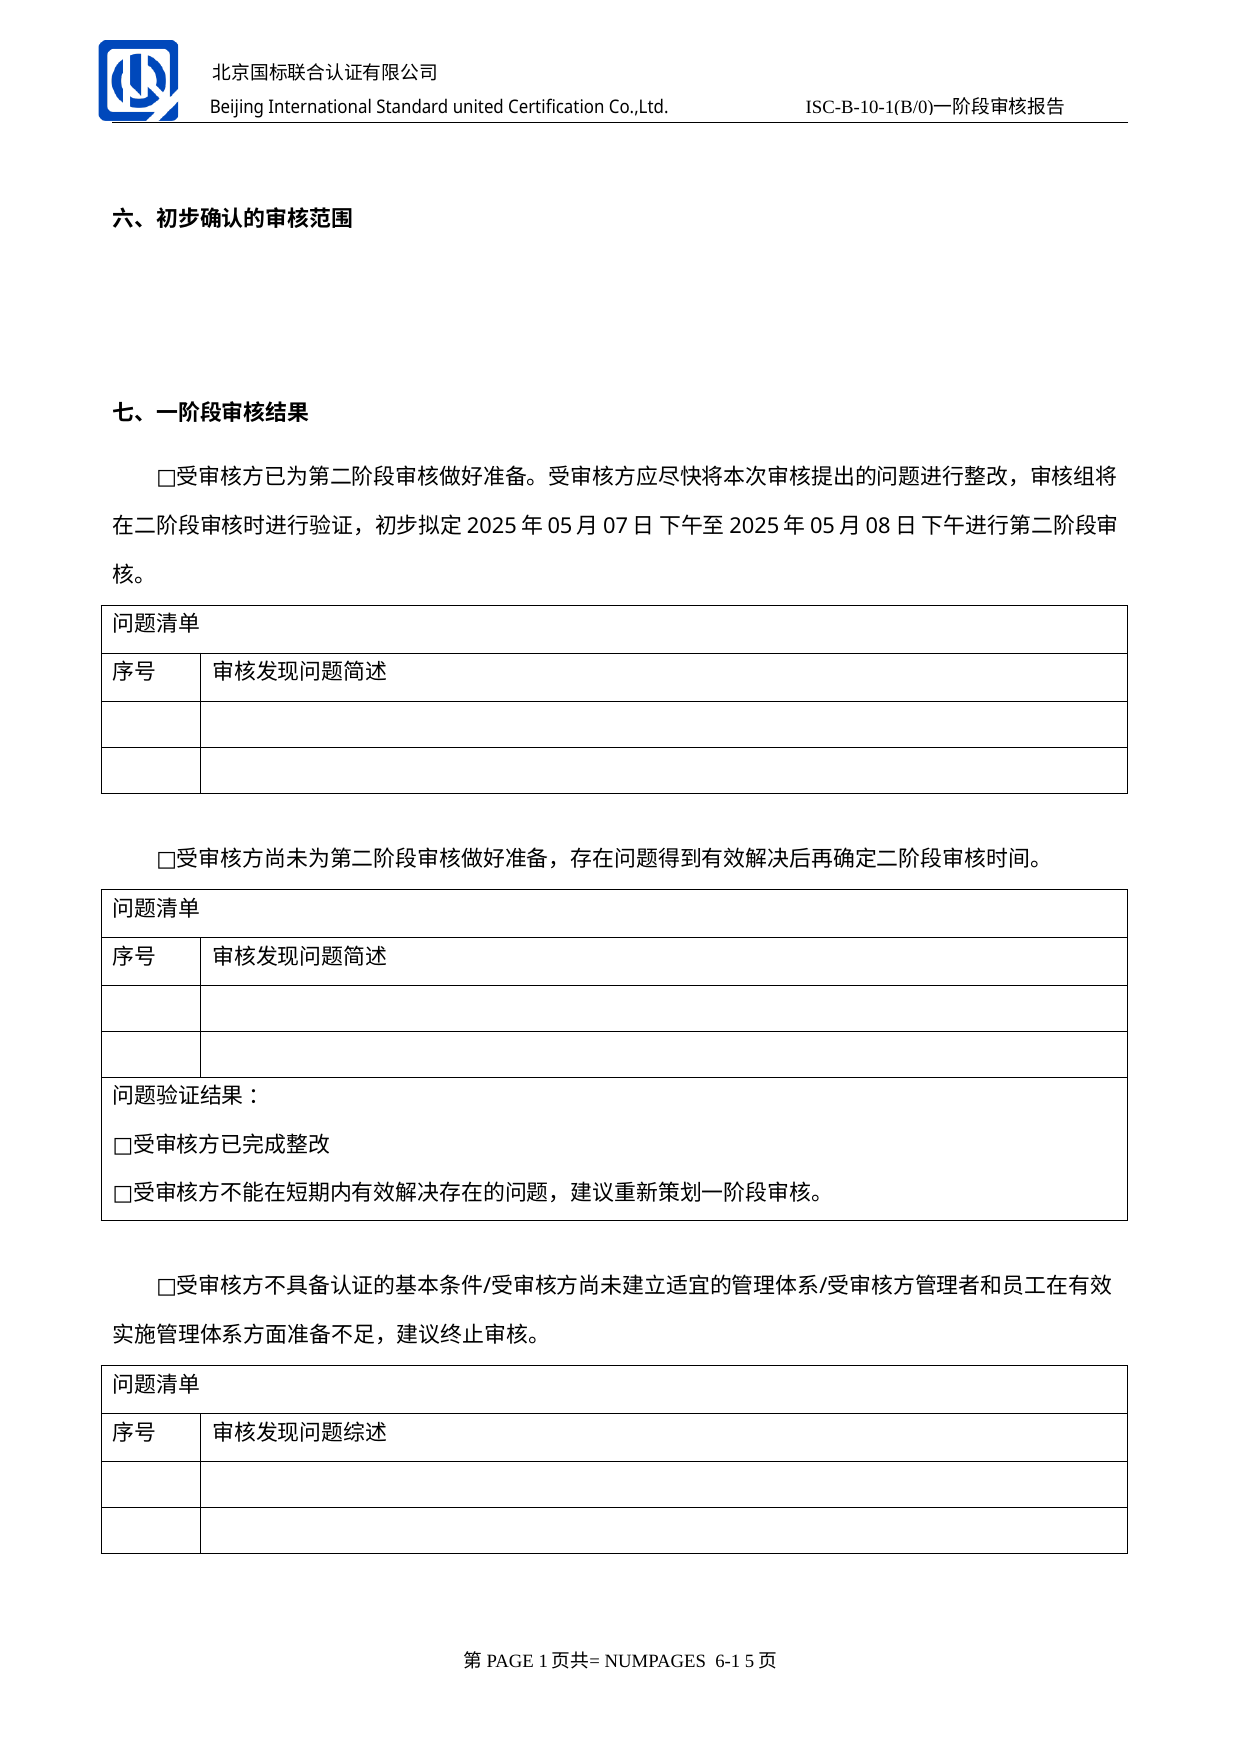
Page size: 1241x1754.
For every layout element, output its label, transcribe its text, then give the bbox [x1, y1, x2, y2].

table_cell [102, 1032, 200, 1077]
table_cell [102, 1462, 200, 1507]
table_cell 序号 [102, 654, 200, 701]
text □受审核方已为第二阶段审核做好准备。受审核方应尽快将本次审核提出的问题进行整改，审核组将在二阶段审核时进行验证，初步拟定2025年05月07日 下午至2025年05月08日 下午进行第二阶段审核。 [112, 459, 1128, 589]
text 六、初步确认的审核范围 [112, 201, 1128, 233]
table_cell 审核发现问题综述 [201, 1414, 1127, 1461]
table_cell 审核发现问题简述 [201, 654, 1127, 701]
table_cell [102, 986, 200, 1031]
table_cell 审核发现问题简述 [201, 938, 1127, 985]
table_cell [201, 748, 1127, 793]
picture [98, 40, 179, 121]
table_cell 问题验证结果 ： □受审核方已完成整改 □受审核方不能在短期内有效解决存在的问题，建议重新策划一阶段审核。 [102, 1078, 1127, 1220]
table_cell [201, 1032, 1127, 1077]
table_header 问题清单 [102, 890, 1127, 937]
table_cell [201, 986, 1127, 1031]
table_cell [102, 748, 200, 793]
table_cell 序号 [102, 1414, 200, 1461]
table_header 问题清单 [102, 1366, 1127, 1413]
table_cell [102, 1508, 200, 1553]
table_cell [201, 702, 1127, 747]
table_cell [102, 702, 200, 747]
table_header 问题清单 [102, 606, 1127, 653]
text □受审核方尚未为第二阶段审核做好准备，存在问题得到有效解决后再确定二阶段审核时间。 [112, 841, 1128, 873]
table_cell 序号 [102, 938, 200, 985]
table_cell [201, 1508, 1127, 1553]
table_cell [201, 1462, 1127, 1507]
text □受审核方不具备认证的基本条件/受审核方尚未建立适宜的管理体系/受审核方管理者和员工在有效实施管理体系方面准备不足，建议终止审核。 [112, 1268, 1128, 1349]
text 七、一阶段审核结果 [112, 394, 1128, 427]
